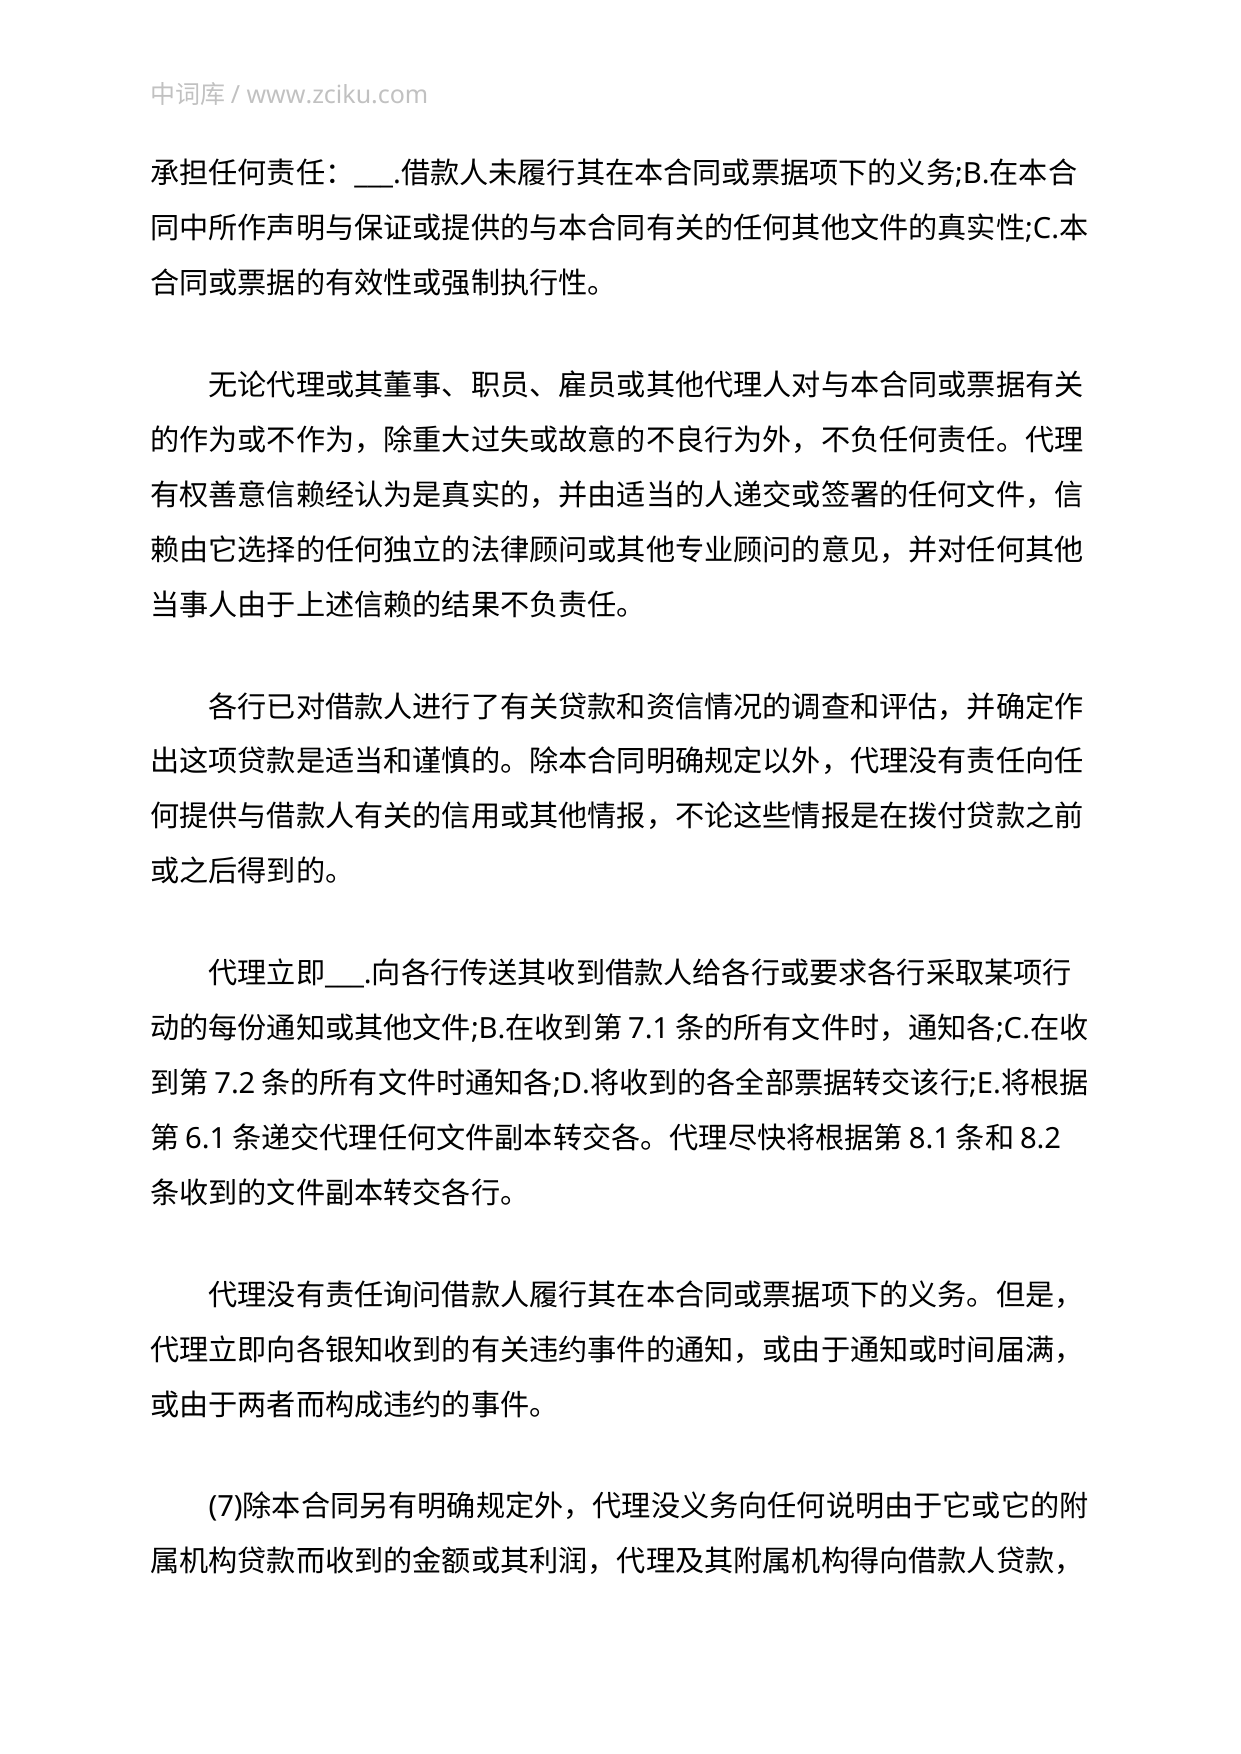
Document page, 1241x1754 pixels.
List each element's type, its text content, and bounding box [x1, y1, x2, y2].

text 代理没有责任询问借款人履行其在本合同或票据项下的义务。但是，代理立即向各银知收到的有关违约事件的通知，或由于通知或时间届满，或由于两者而构成违约的事件。 [150, 1271, 1090, 1423]
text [150, 150, 1090, 302]
text 各行已对借款人进行了有关贷款和资信情况的调查和评估，并确定作出这项贷款是适当和谨慎的。除本合同明确规定以外，代理没有责任向任何提供与借款人有关的信用或其他情报，不论这些情报是在拨付贷款之前或之后得到的。 [150, 683, 1090, 890]
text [150, 1483, 1090, 1580]
text 无论代理或其董事、职员、雇员或其他代理人对与本合同或票据有关的作为或不作为，除重大过失或故意的不良行为外，不负任何责任。代理有权善意信赖经认为是真实的，并由适当的人递交或签署的任何文件，信赖由它选择的任何独立的法律顾问或其他专业顾问的意见，并对任何其他当事人由于上述信赖的结果不负责任。 [150, 362, 1090, 624]
text 代理立即___.向各行传送其收到借款人给各行或要求各行采取某项行动的每份通知或其他文件;B.在收到第7.1条的所有文件时，通知各;C.在收到第7.2条的所有文件时通知各;D.将收到的各全部票据转交该行;E.将根据第6.1条递交代理任何文件副本转交各。代理尽快将根据第8.1条和8.2条收到的文件副本转交各行。 [150, 949, 1090, 1212]
